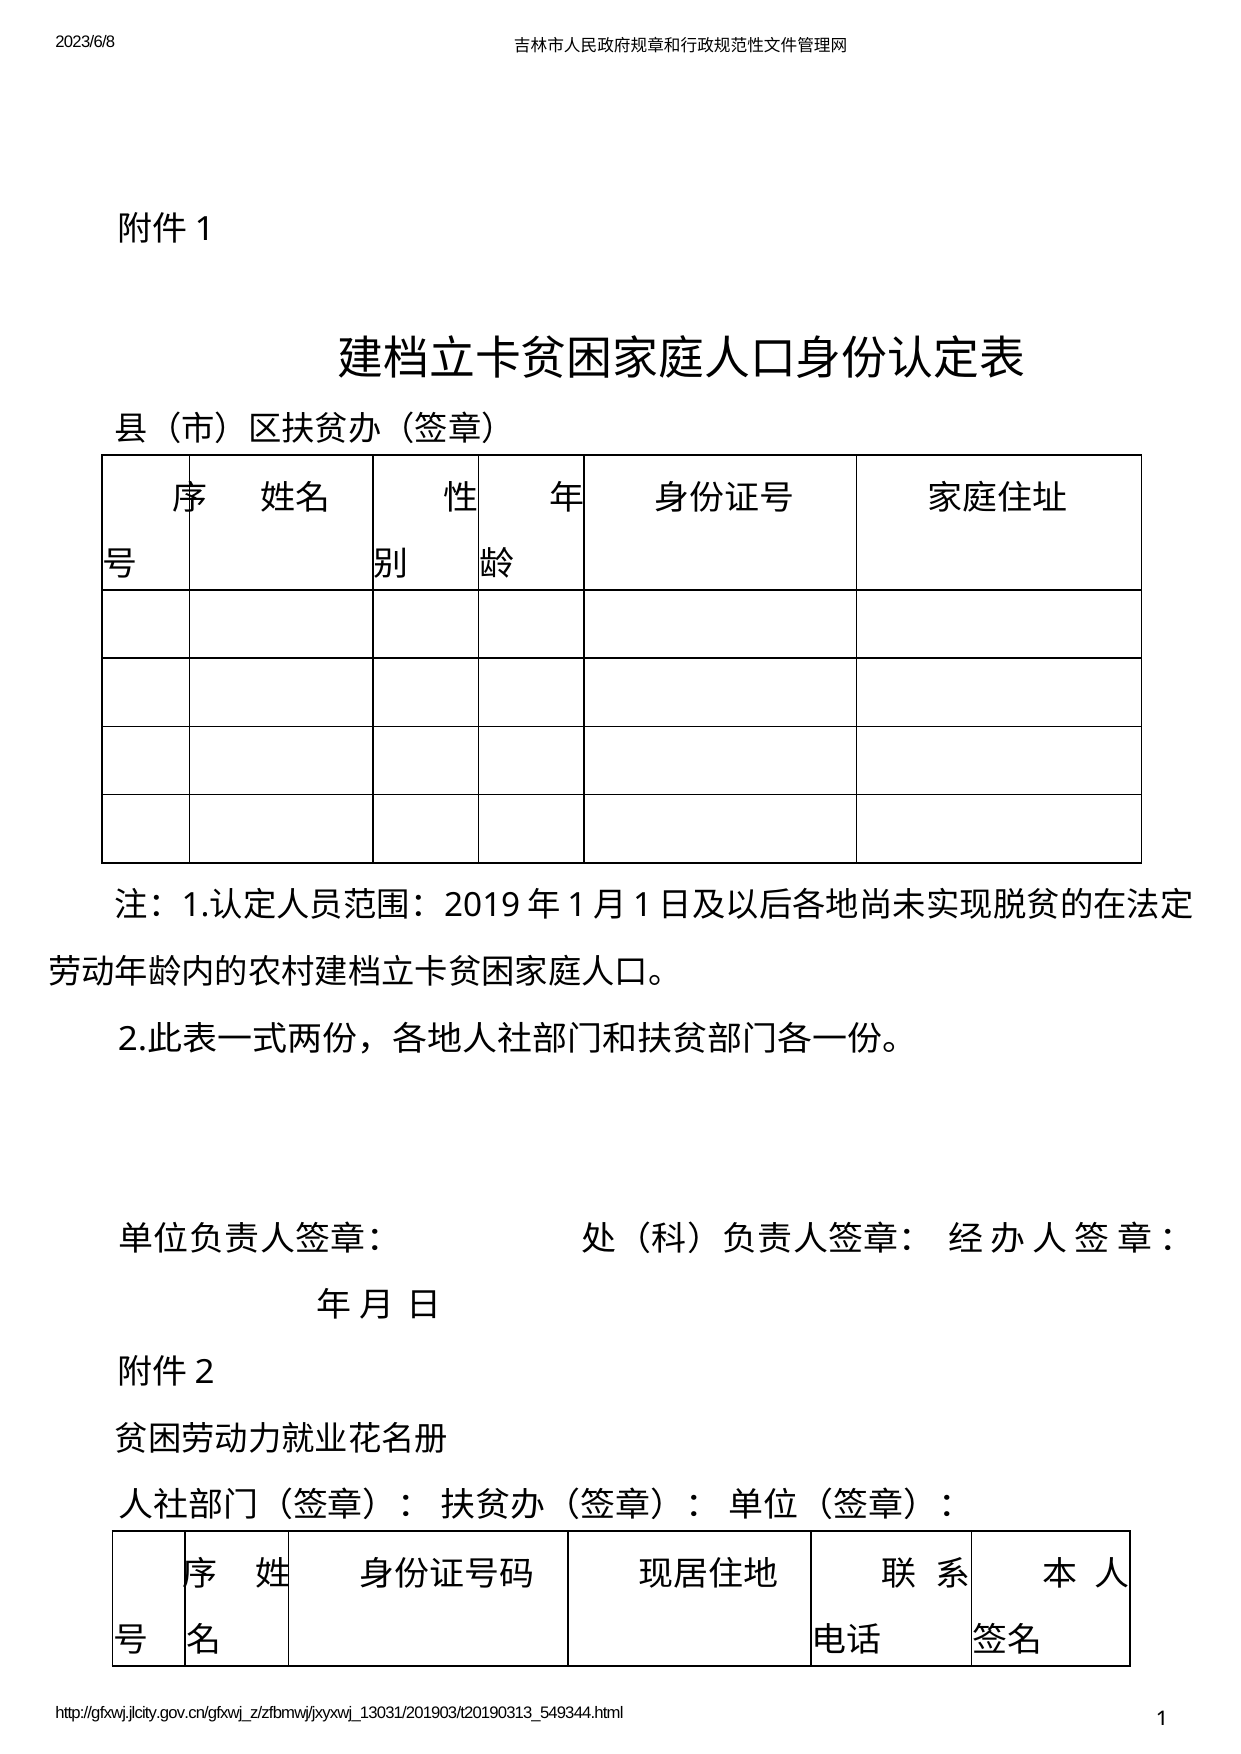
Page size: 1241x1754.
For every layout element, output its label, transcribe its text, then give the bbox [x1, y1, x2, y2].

table_cell [585, 727, 856, 794]
table_header 现居住地 [569, 1532, 810, 1665]
table_cell [190, 727, 372, 794]
table_cell [374, 727, 478, 794]
table_cell [103, 591, 189, 657]
table_cell [857, 659, 1141, 726]
table_header 年龄 [479, 456, 583, 589]
table_cell [585, 795, 856, 862]
table_header 联系电话 [812, 1532, 971, 1665]
table_header 身份证号码 [289, 1532, 567, 1665]
table_cell [479, 659, 583, 726]
table_cell [585, 591, 856, 657]
text 附件2 [48, 1330, 1194, 1397]
text 单位负责人签章： 处（科）负责人签章： 经办人签章： 年 月 日 [48, 1197, 1194, 1330]
table_cell [374, 795, 478, 862]
table_cell [857, 727, 1141, 794]
table_header 姓名 [186, 1532, 288, 1665]
text 人社部门（签章）： 扶贫办（签章）： 单位（签章）： [48, 1463, 1194, 1530]
table_header 序号 [113, 1532, 184, 1665]
table_header 序号 [103, 456, 189, 589]
text 县（市）区扶贫办（签章） [48, 387, 1194, 454]
table_header 本人签名 [972, 1532, 1129, 1665]
table_cell [857, 591, 1141, 657]
text 注：1.认定人员范围：2019年1月1日及以后各地尚未实现脱贫的在法定劳动年龄内的农村建档立卡贫困家庭人口。 [48, 863, 1194, 997]
table_header 姓名 [190, 456, 372, 589]
table_cell [103, 659, 189, 726]
table_cell [190, 659, 372, 726]
table_cell [479, 795, 583, 862]
table_cell [585, 659, 856, 726]
table_cell [374, 591, 478, 657]
subtitle 贫困劳动力就业花名册 [48, 1397, 1194, 1463]
table_header 身份证号 [585, 456, 856, 589]
table_cell [479, 727, 583, 794]
text 附件1 [48, 187, 445, 254]
table_cell [190, 795, 372, 862]
table_cell [479, 591, 583, 657]
table_cell [190, 591, 372, 657]
table_cell [103, 795, 189, 862]
text 2.此表一式两份，各地人社部门和扶贫部门各一份。 [48, 997, 1194, 1063]
table_cell [103, 727, 189, 794]
table_header 性别 [374, 456, 478, 589]
table_cell [857, 795, 1141, 862]
subtitle 建档立卡贫困家庭人口身份认定表 [445, 321, 1194, 387]
table_cell [374, 659, 478, 726]
table_header 家庭住址 [857, 456, 1141, 589]
